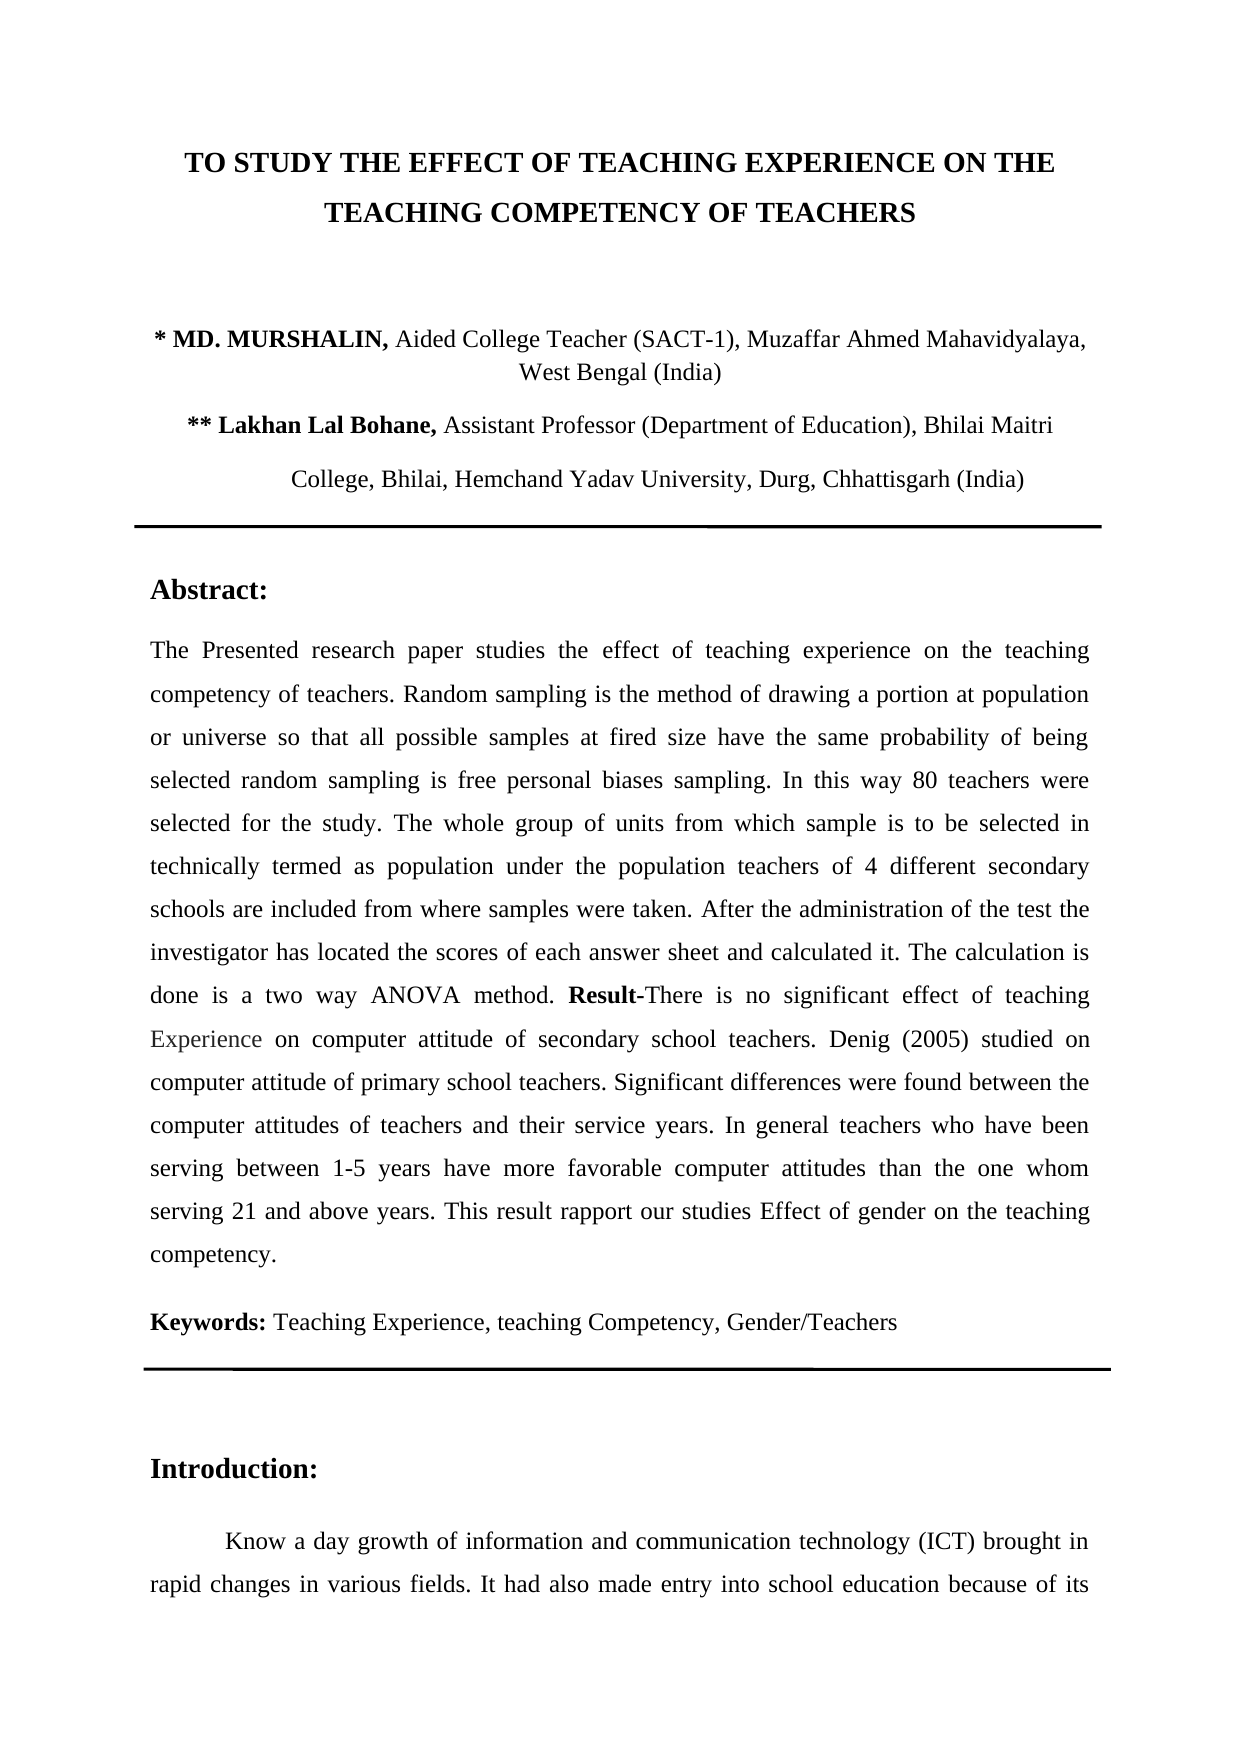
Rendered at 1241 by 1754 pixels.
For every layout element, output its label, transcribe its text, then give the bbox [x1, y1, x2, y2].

text The Presented research paper studies the effect of teaching experience on the teaching competency of teachers. Random sampling is the method of drawing a portion at population or universe so that all possible samples at fired size have the same probability of being selected random sampling is free personal biases sampling. In this way 80 teachers were selected for the study. The whole group of units from which sample is to be selected in technically termed as population under the population teachers of 4 different secondary schools are included from where samples were taken. After the administration of the test the investigator has located the scores of each answer sheet and calculated it. The calculation is done is a two way ANOVA method. Result-There is no significant effect of teaching Experience on computer attitude of secondary school teachers. Denig (2005) studied on computer attitude of primary school teachers. Significant differences were found between the computer attitudes of teachers and their service years. In general teachers who have been serving between 1-5 years have more favorable computer attitudes than the one whom serving 21 and above years. This result rapport our studies Effect of gender on the teaching competency. [150, 636, 1090, 1268]
text TO STUDY THE EFFECT OF TEACHING EXPERIENCE ON THE TEACHING COMPETENCY OF TEACHERS [150, 145, 1090, 229]
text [150, 1526, 1090, 1598]
text Abstract: [150, 572, 1090, 606]
text ** Lakhan Lal Bohane, Assistant Professor (Department of Education), Bhilai Maitri [150, 411, 1090, 439]
text Introduction: [150, 1451, 1090, 1484]
text College, Bhilai, Hemchand Yadav University, Durg, Chhattisgarh (India) [150, 464, 1090, 493]
text * MD. MURSHALIN, Aided College Teacher (SACT-1), Muzaffar Ahmed Mahavidyalaya, West Bengal (India) [150, 324, 1090, 385]
text Keywords: Teaching Experience, teaching Competency, Gender/Teachers [150, 1307, 1090, 1336]
